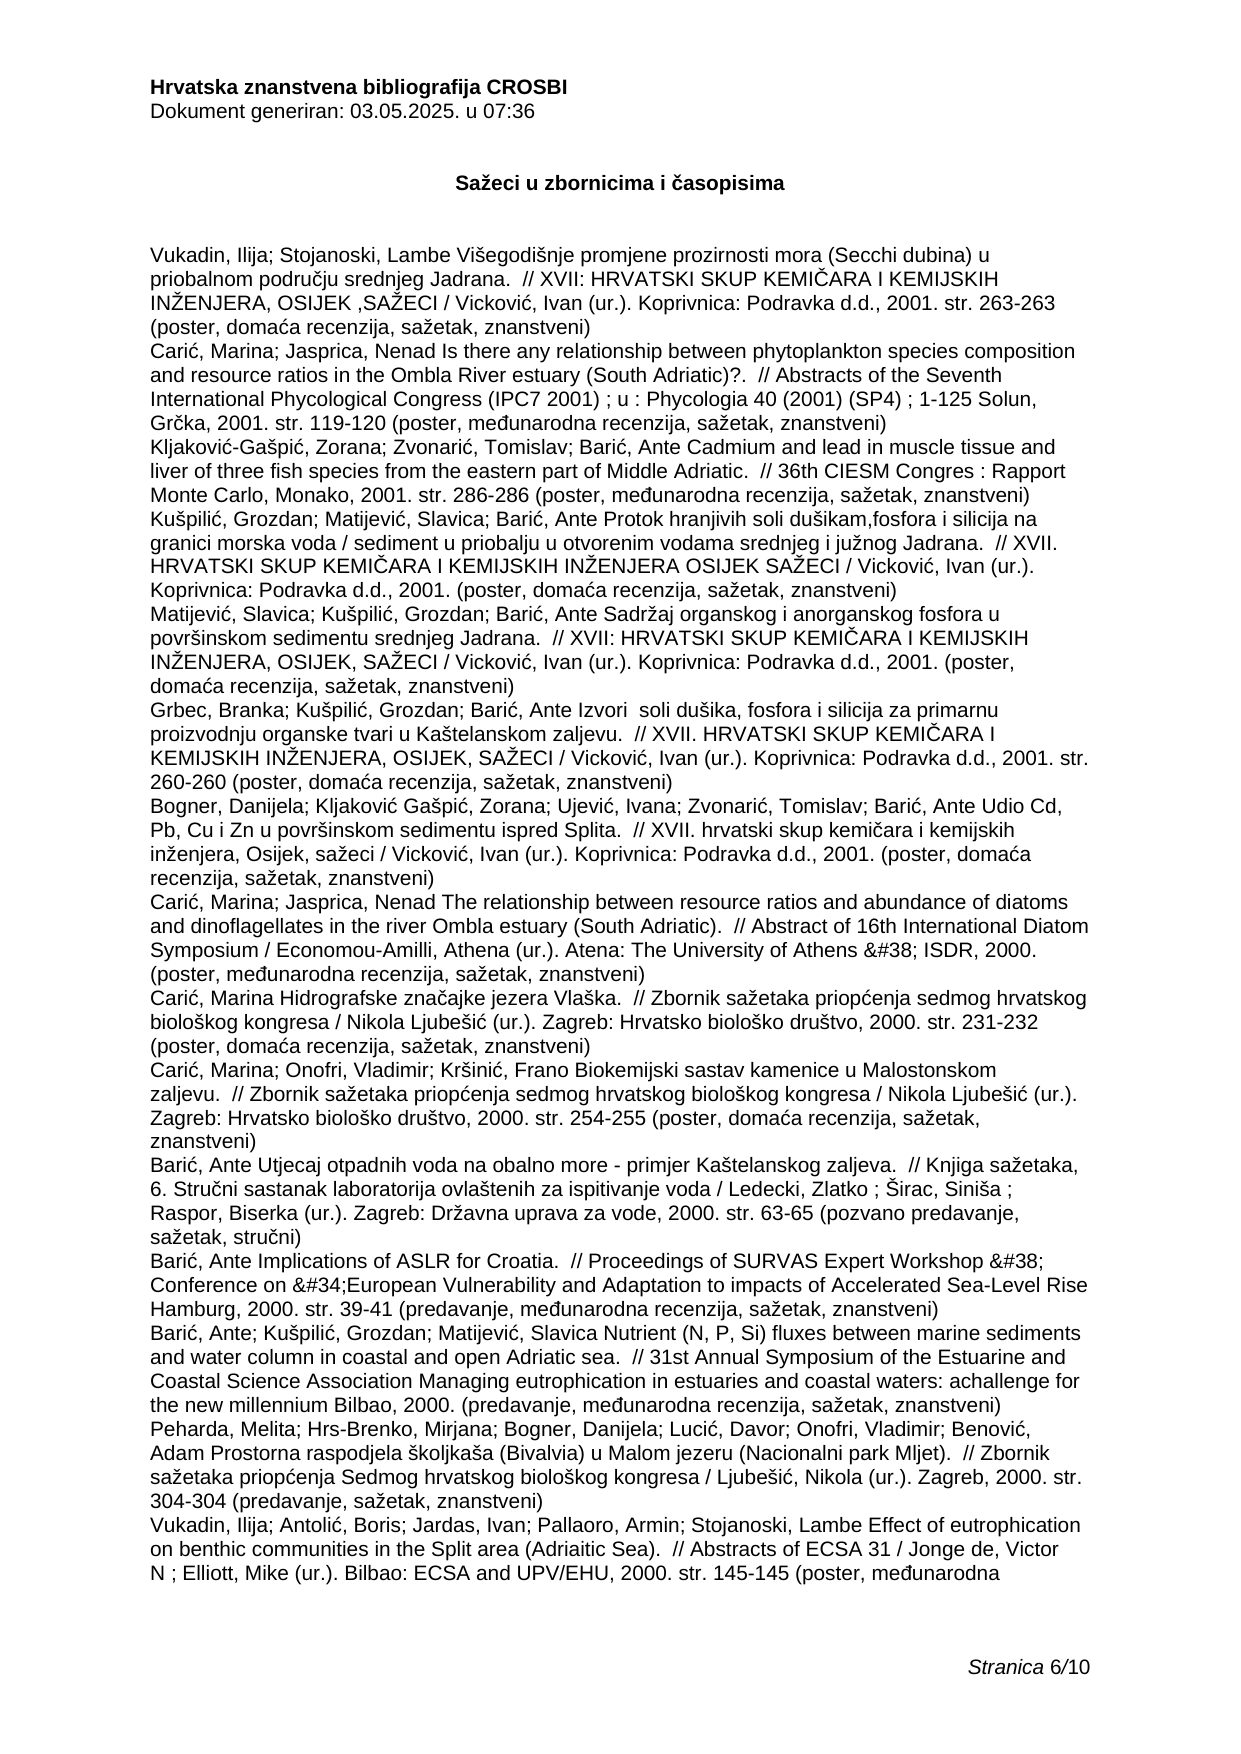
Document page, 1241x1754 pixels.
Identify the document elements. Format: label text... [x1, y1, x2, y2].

text Bogner, Danijela; Kljaković Gašpić, Zorana; Ujević, Ivana; Zvonarić, Tomislav; Barić, Ante [150, 794, 1090, 890]
text Carić, Marina; Jasprica, Nenad [150, 339, 1090, 434]
text Matijević, Slavica; Kušpilić, Grozdan; Barić, Ante [150, 602, 1090, 698]
text Barić, Ante [150, 1249, 1090, 1321]
text Peharda, Melita; Hrs-Brenko, Mirjana; Bogner, Danijela; Lucić, Davor; Onofri, Vladimir; Benović, Adam [150, 1417, 1090, 1513]
text Grbec, Branka; Kušpilić, Grozdan; Barić, Ante [150, 698, 1090, 794]
text Barić, Ante; Kušpilić, Grozdan; Matijević, Slavica [150, 1321, 1090, 1417]
text Carić, Marina; Onofri, Vladimir; Kršinić, Frano [150, 1057, 1090, 1153]
text Kljaković-Gašpić, Zorana; Zvonarić, Tomislav; Barić, Ante [150, 434, 1090, 506]
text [150, 1513, 1090, 1584]
text Carić, Marina; Jasprica, Nenad [150, 890, 1090, 986]
text Carić, Marina [150, 986, 1090, 1057]
text Kušpilić, Grozdan; Matijević, Slavica; Barić, Ante [150, 506, 1090, 602]
subtitle Sažeci u zbornicima i časopisima [150, 171, 1090, 195]
text Barić, Ante [150, 1153, 1090, 1249]
text Vukadin, Ilija; Stojanoski, Lambe [150, 243, 1090, 339]
